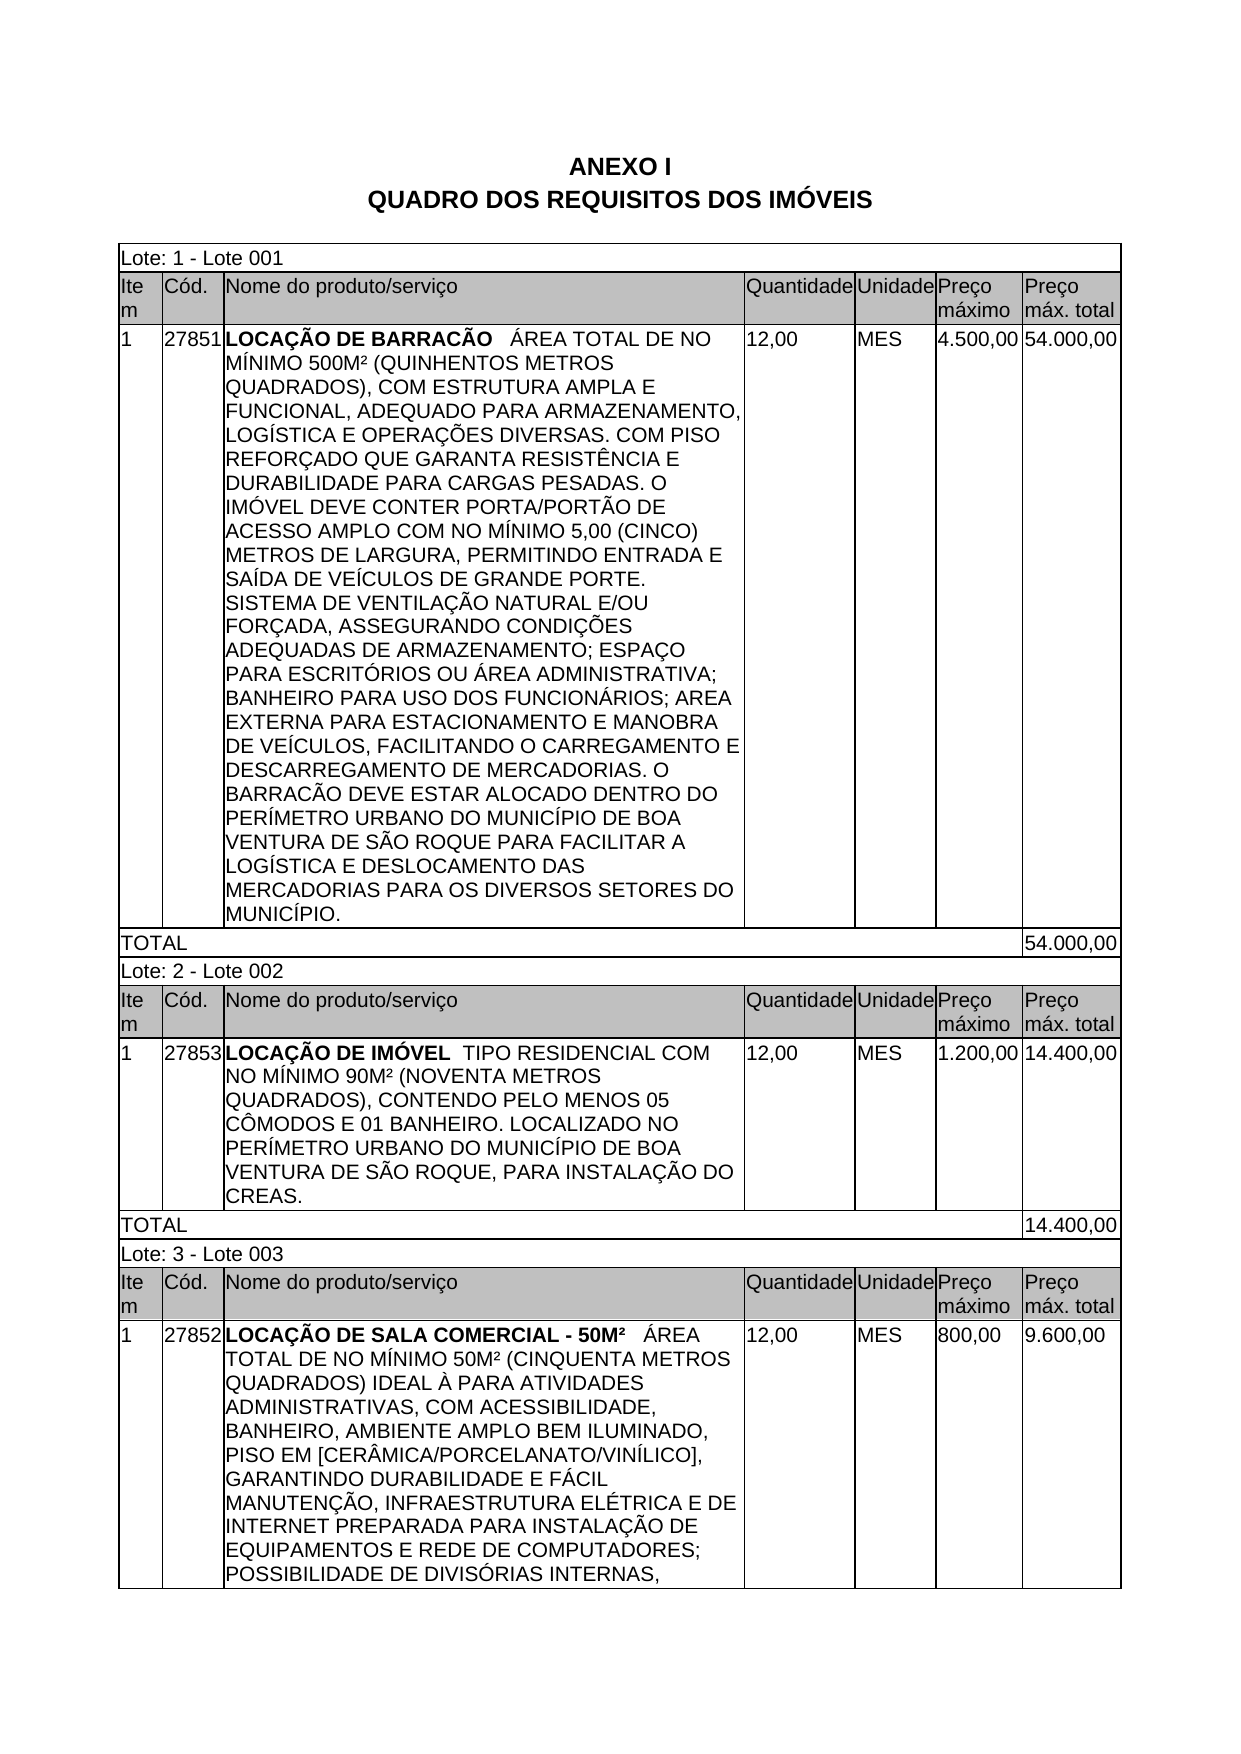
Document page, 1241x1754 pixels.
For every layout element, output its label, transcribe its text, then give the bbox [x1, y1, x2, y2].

table_cell Lote: 2 - Lote 002 [120, 958, 1120, 984]
table_cell 4.500,00 [937, 325, 1022, 927]
table_cell 1 [120, 325, 162, 927]
table_cell Unidade [856, 273, 935, 324]
table_cell Unidade [856, 986, 935, 1037]
table_cell Preço máx. total [1023, 273, 1120, 324]
table_cell 9.600,00 [1023, 1321, 1120, 1588]
table_header Lote: 1 - Lote 001 [120, 244, 1120, 271]
table_cell Cód. [163, 1268, 223, 1319]
table_cell Nome do produto/serviço [225, 1268, 744, 1319]
table_cell TOTAL [120, 1211, 1022, 1238]
table_cell 800,00 [937, 1321, 1022, 1588]
table_cell Item [120, 1268, 162, 1319]
table_cell Preço máximo [937, 273, 1022, 324]
table_cell 1.200,00 [937, 1039, 1022, 1209]
table_cell 14.400,00 [1023, 1211, 1120, 1238]
table_cell Item [120, 986, 162, 1037]
table_cell Nome do produto/serviço [225, 986, 744, 1037]
table_cell Preço máximo [937, 1268, 1022, 1319]
table_cell 14.400,00 [1023, 1039, 1120, 1209]
table_cell LOCAÇÃO DE BARRACÃO ÁREA TOTAL DE NO MÍNIMO 500M² (QUINHENTOS METROS QUADRADOS), COM ESTRUTURA AMPLA E FUNCIONAL, ADEQUADO PARA ARMAZENAMENTO, LOGÍSTICA E OPERAÇÕES DIVERSAS. COM PISO REFORÇADO QUE GARANTA RESISTÊNCIA E DURABILIDADE PARA CARGAS PESADAS. O IMÓVEL DEVE CONTER PORTA/PORTÃO DE ACESSO AMPLO COM NO MÍNIMO 5,00 (CINCO) METROS DE LARGURA, PERMITINDO ENTRADA E SAÍDA DE VEÍCULOS DE GRANDE PORTE. SISTEMA DE VENTILAÇÃO NATURAL E/OU FORÇADA, ASSEGURANDO CONDIÇÕES ADEQUADAS DE ARMAZENAMENTO; ESPAÇO PARA ESCRITÓRIOS OU ÁREA ADMINISTRATIVA; BANHEIRO PARA USO DOS FUNCIONÁRIOS; AREA EXTERNA PARA ESTACIONAMENTO E MANOBRA DE VEÍCULOS, FACILITANDO O CARREGAMENTO E DESCARREGAMENTO DE MERCADORIAS. O BARRACÃO DEVE ESTAR ALOCADO DENTRO DO PERÍMETRO URBANO DO MUNICÍPIO DE BOA VENTURA DE SÃO ROQUE PARA FACILITAR A LOGÍSTICA E DESLOCAMENTO DAS MERCADORIAS PARA OS DIVERSOS SETORES DO MUNICÍPIO. [225, 325, 744, 927]
table_cell Quantidade [745, 273, 854, 324]
table_cell Quantidade [745, 986, 854, 1037]
table_cell Preço máx. total [1023, 986, 1120, 1037]
table_cell Lote: 3 - Lote 003 [120, 1240, 1120, 1267]
text ANEXO I QUADRO DOS REQUISITOS DOS IMÓVEIS [192, 152, 1048, 214]
table_cell Cód. [163, 986, 223, 1037]
table_cell 54.000,00 [1023, 929, 1120, 956]
table_cell Quantidade [745, 1268, 854, 1319]
table_cell LOCAÇÃO DE IMÓVEL TIPO RESIDENCIAL COM NO MÍNIMO 90M² (NOVENTA METROS QUADRADOS), CONTENDO PELO MENOS 05 CÔMODOS E 01 BANHEIRO. LOCALIZADO NO PERÍMETRO URBANO DO MUNICÍPIO DE BOA VENTURA DE SÃO ROQUE, PARA INSTALAÇÃO DO CREAS. [225, 1039, 744, 1209]
table_cell 12,00 [745, 1039, 854, 1209]
table_cell 27851 [163, 325, 223, 927]
table_cell 12,00 [745, 1321, 854, 1588]
table_cell Nome do produto/serviço [225, 273, 744, 324]
table_cell MES [856, 1039, 935, 1209]
table_cell 27852 [163, 1321, 223, 1588]
table_cell TOTAL [120, 929, 1022, 956]
table_cell 12,00 [745, 325, 854, 927]
table_cell 27853 [163, 1039, 223, 1209]
table_cell Item [120, 273, 162, 324]
table_cell 1 [120, 1039, 162, 1209]
table_cell MES [856, 1321, 935, 1588]
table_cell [225, 1321, 744, 1588]
table_cell Cód. [163, 273, 223, 324]
table_cell MES [856, 325, 935, 927]
table_cell Preço máx. total [1023, 1268, 1120, 1319]
table_cell 54.000,00 [1023, 325, 1120, 927]
table_cell Unidade [856, 1268, 935, 1319]
table_cell Preço máximo [937, 986, 1022, 1037]
table_cell 1 [120, 1321, 162, 1588]
